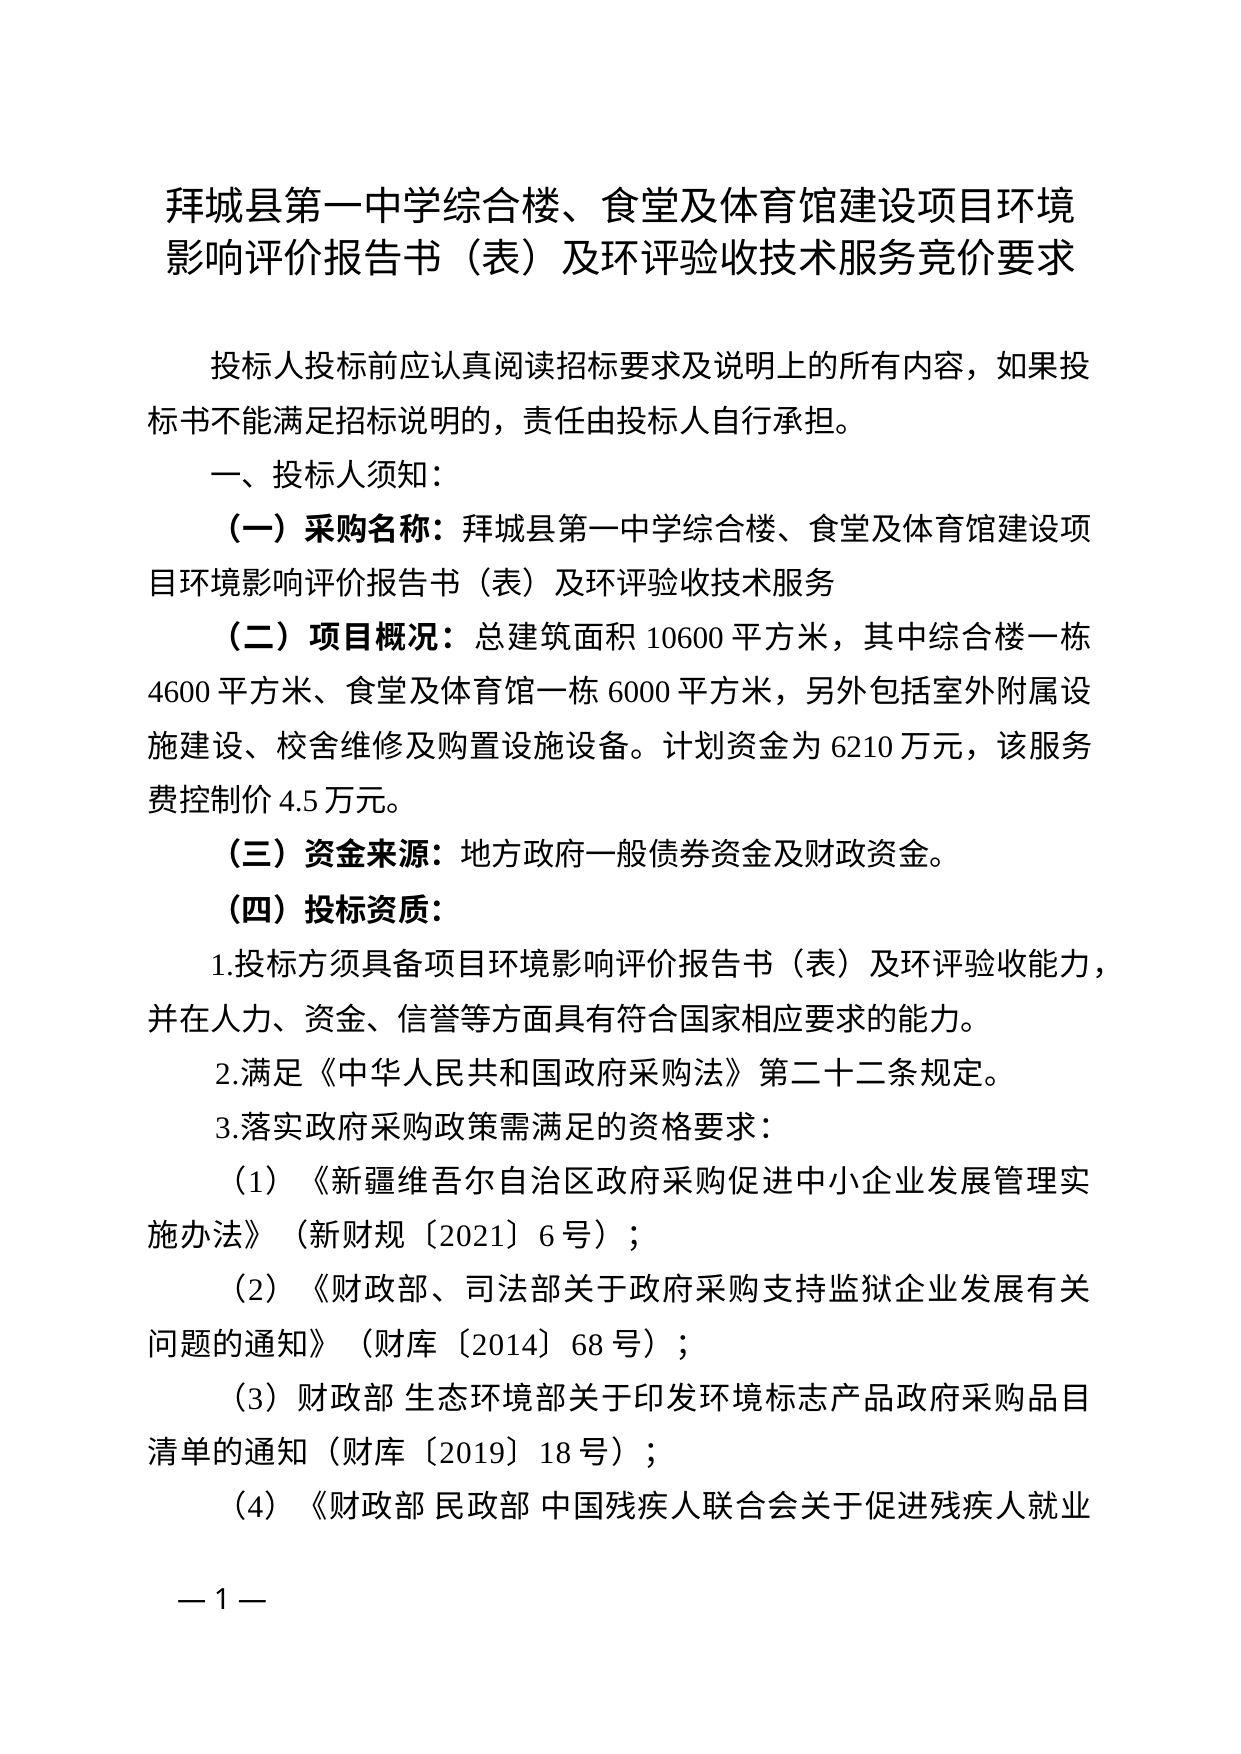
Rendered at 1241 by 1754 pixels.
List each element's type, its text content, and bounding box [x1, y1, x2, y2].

list 3.落实政府采购政策需满足的资格要求： [148, 1095, 1093, 1149]
list 1.投标方须具备项目环境影响评价报告书（表）及环评验收能力，并在人力、资金、信誉等方面具有符合国家相应要求的能力。 [148, 932, 1093, 1041]
text 投标人投标前应认真阅读招标要求及说明上的所有内容，如果投标书不能满足招标说明的，责任由投标人自行承担。 [148, 334, 1093, 443]
list （2）《财政部、司法部关于政府采购支持监狱企业发展有关问题的通知》（财库〔2014〕68号）； [148, 1257, 1093, 1366]
list 一、投标人须知： [148, 443, 1093, 497]
text （一）采购名称：拜城县第一中学综合楼、食堂及体育馆建设项目环境影响评价报告书（表）及环评验收技术服务 [148, 497, 1093, 605]
list （1）《新疆维吾尔自治区政府采购促进中小企业发展管理实施办法》（新财规〔2021〕6号）； [148, 1149, 1093, 1257]
text 拜城县第一中学综合楼、食堂及体育馆建设项目环境影响评价报告书（表）及环评验收技术服务竞价要求 [148, 178, 1093, 282]
list （四）投标资质： [148, 876, 1093, 932]
text （二）项目概况：总建筑面积10600平方米，其中综合楼一栋4600平方米、食堂及体育馆一栋6000平方米，另外包括室外附属设施建设、校舍维修及购置设施设备。计划资金为6210万元，该服务费控制价4.5万元。 [148, 605, 1093, 822]
list （3）财政部 生态环境部关于印发环境标志产品政府采购品目清单的通知（财库〔2019〕18号）； [148, 1366, 1093, 1474]
list 2.满足《中华人民共和国政府采购法》第二十二条规定。 [148, 1041, 1093, 1095]
list （三）资金来源：地方政府一般债券资金及财政资金。 [148, 822, 1093, 876]
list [148, 1474, 1093, 1528]
